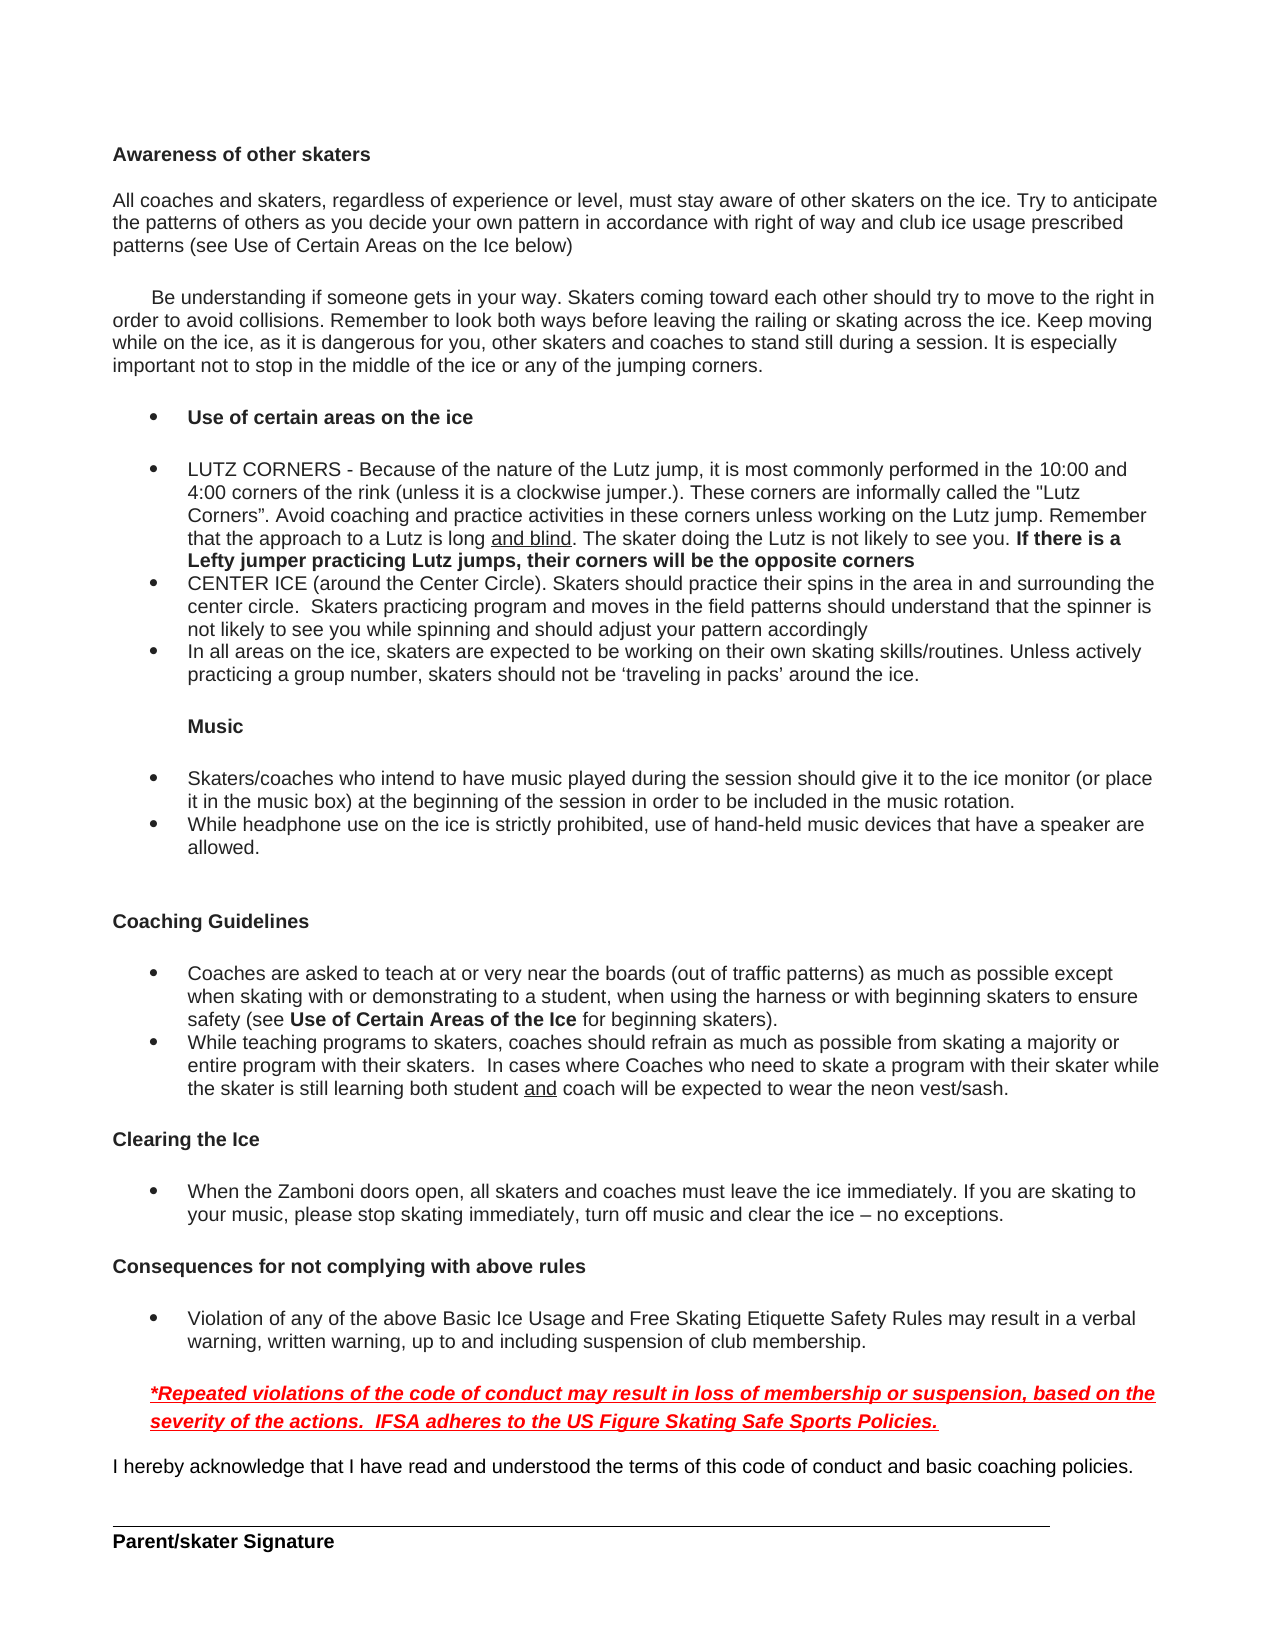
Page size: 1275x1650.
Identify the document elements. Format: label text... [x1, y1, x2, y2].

list While headphone use on the ice is strictly prohibited, use of hand-held music devices that have a speaker are allowed. [150, 813, 1162, 858]
list Use of certain areas on the ice [150, 406, 1162, 429]
list When the Zamboni doors open, all skaters and coaches must leave the ice immediately. If you are skating to your music, please stop skating immediately, turn off music and clear the ice – no exceptions. [150, 1180, 1162, 1226]
list CENTER ICE (around the Center Circle). Skaters should practice their spins in the area in and surrounding the center circle. Skaters practicing program and moves in the field patterns should understand that the spinner is not likely to see you while spinning and should adjust your pattern accordingly [150, 572, 1162, 640]
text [112, 1530, 1162, 1575]
text Music [187, 715, 1162, 738]
list Violation of any of the above Basic Ice Usage and Free Skating Etiquette Safety Rules may result in a verbal warning, written warning, up to and including suspension of club membership. [150, 1307, 1162, 1353]
text I hereby acknowledge that I have read and understood the terms of this code of conduct and basic coaching policies. [112, 1455, 1162, 1478]
text Be understanding if someone gets in your way. Skaters coming toward each other should try to move to the right in order to avoid collisions. Remember to look both ways before leaving the railing or skating across the ice. Keep moving while on the ice, as it is dangerous for you, other skaters and coaches to stand still during a session. It is especially important not to stop in the middle of the ice or any of the jumping corners. [112, 286, 1162, 377]
text Coaching Guidelines [112, 888, 1162, 933]
list While teaching programs to skaters, coaches should refrain as much as possible from skating a majority or entire program with their skaters. In cases where Coaches who need to skate a program with their skater while the skater is still learning both student and coach will be expected to wear the neon vest/sash. [150, 1031, 1162, 1099]
text Consequences for not complying with above rules [112, 1255, 1162, 1278]
list LUTZ CORNERS - Because of the nature of the Lutz jump, it is most commonly performed in the 10:00 and 4:00 corners of the rink (unless it is a clockwise jumper.). These corners are informally called the "Lutz Corners”. Avoid coaching and practice activities in these corners unless working on the Lutz jump. Remember that the approach to a Lutz is long and blind. The skater doing the Lutz is not likely to see you. If there is a Lefty jumper practicing Lutz jumps, their corners will be the opposite corners [150, 458, 1162, 572]
text All coaches and skaters, regardless of experience or level, must stay aware of other skaters on the ice. Try to anticipate the patterns of others as you decide your own pattern in accordance with right of way and club ice usage prescribed patterns (see Use of Certain Areas on the Ice below) [112, 166, 1162, 257]
list Coaches are asked to teach at or very near the boards (out of traffic patterns) as much as possible except when skating with or demonstrating to a student, when using the harness or with beginning skaters to ensure safety (see Use of Certain Areas of the Ice for beginning skaters). [150, 962, 1162, 1031]
list Skaters/coaches who intend to have music played during the session should give it to the ice monitor (or place it in the music box) at the beginning of the session in order to be included in the music rotation. [150, 767, 1162, 813]
text Clearing the Ice [112, 1128, 1162, 1151]
text Awareness of other skaters [112, 143, 1162, 166]
text *Repeated violations of the code of conduct may result in loss of membership or suspension, based on the severity of the actions. IFSA adheres to the US Figure Skating Safe Sports Policies. [150, 1382, 1162, 1433]
list In all areas on the ice, skaters are expected to be working on their own skating skills/routines. Unless actively practicing a group number, skaters should not be ‘traveling in packs’ around the ice. [150, 640, 1162, 686]
